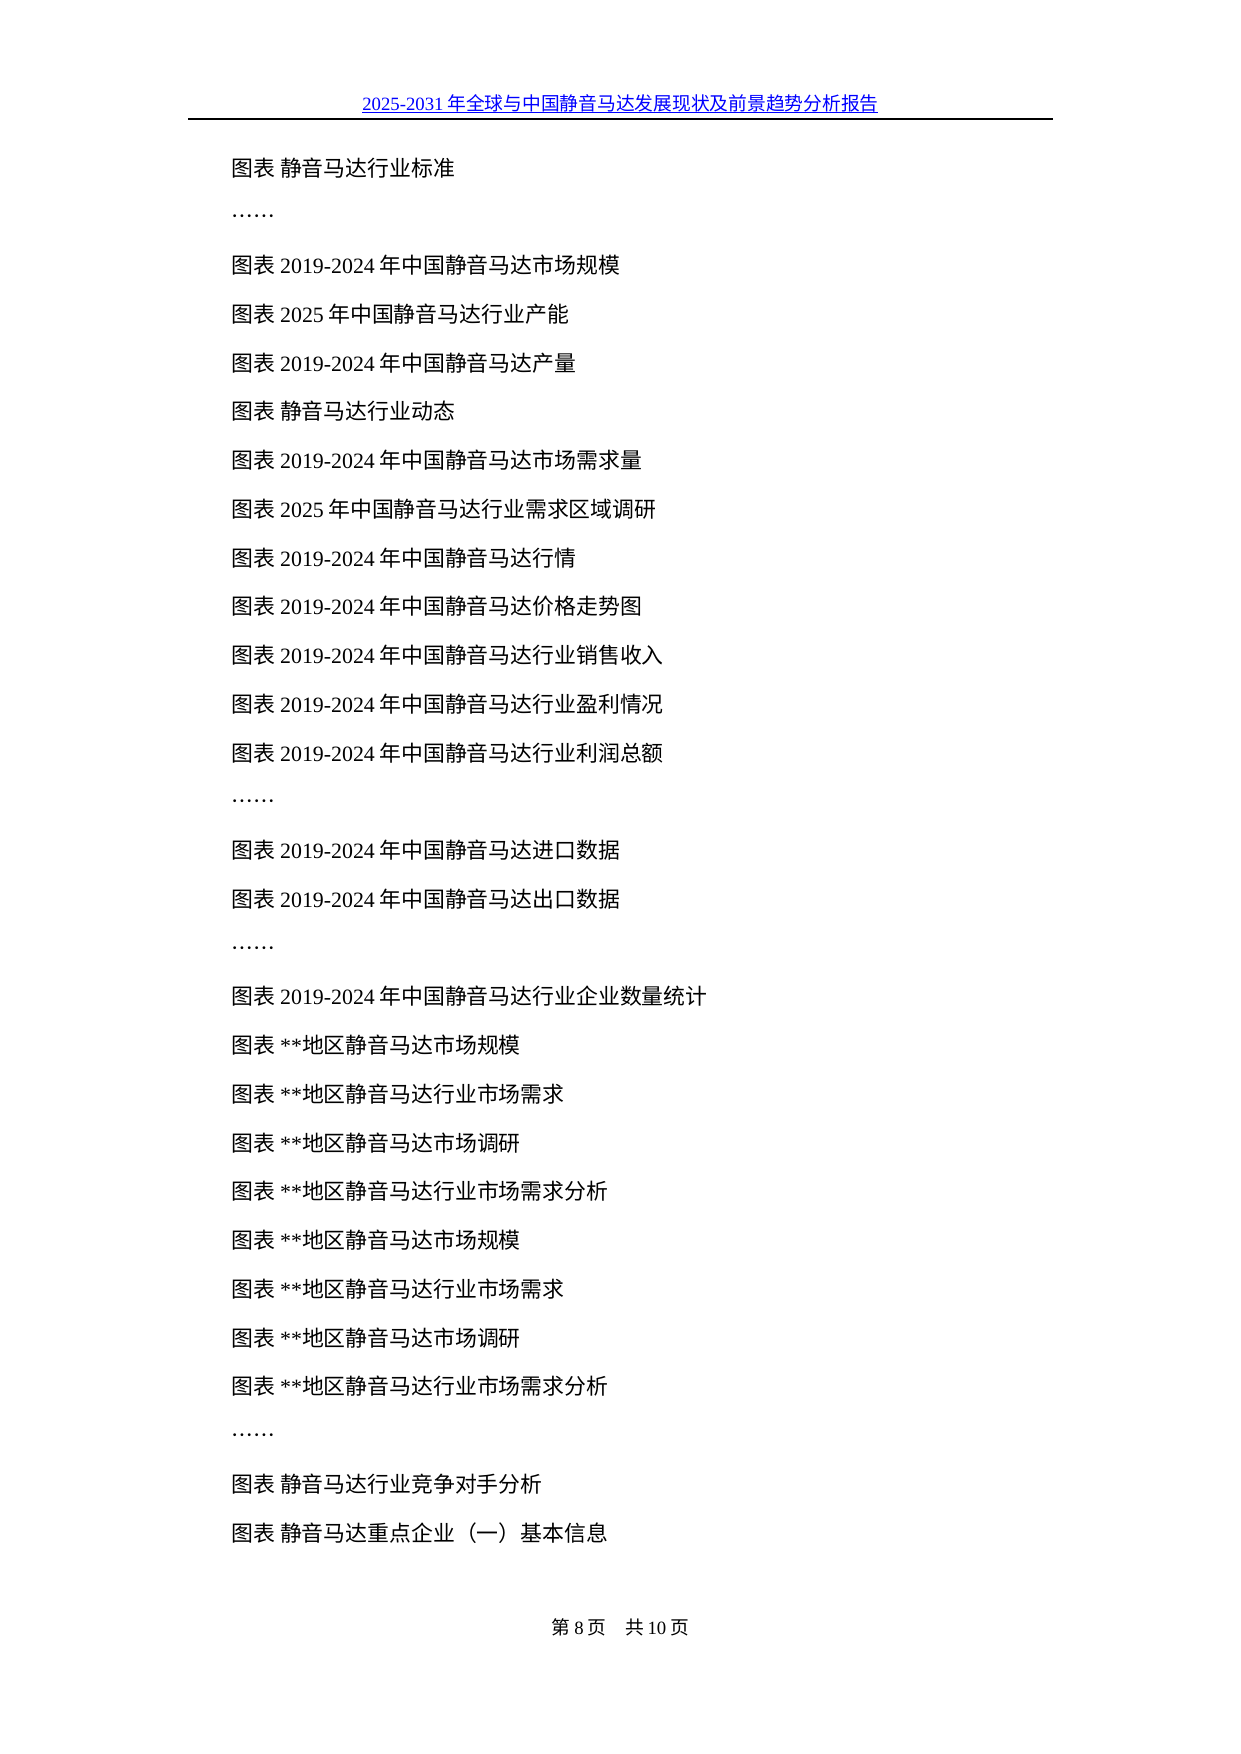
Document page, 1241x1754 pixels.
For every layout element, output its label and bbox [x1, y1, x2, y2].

text [187, 150, 1053, 1548]
